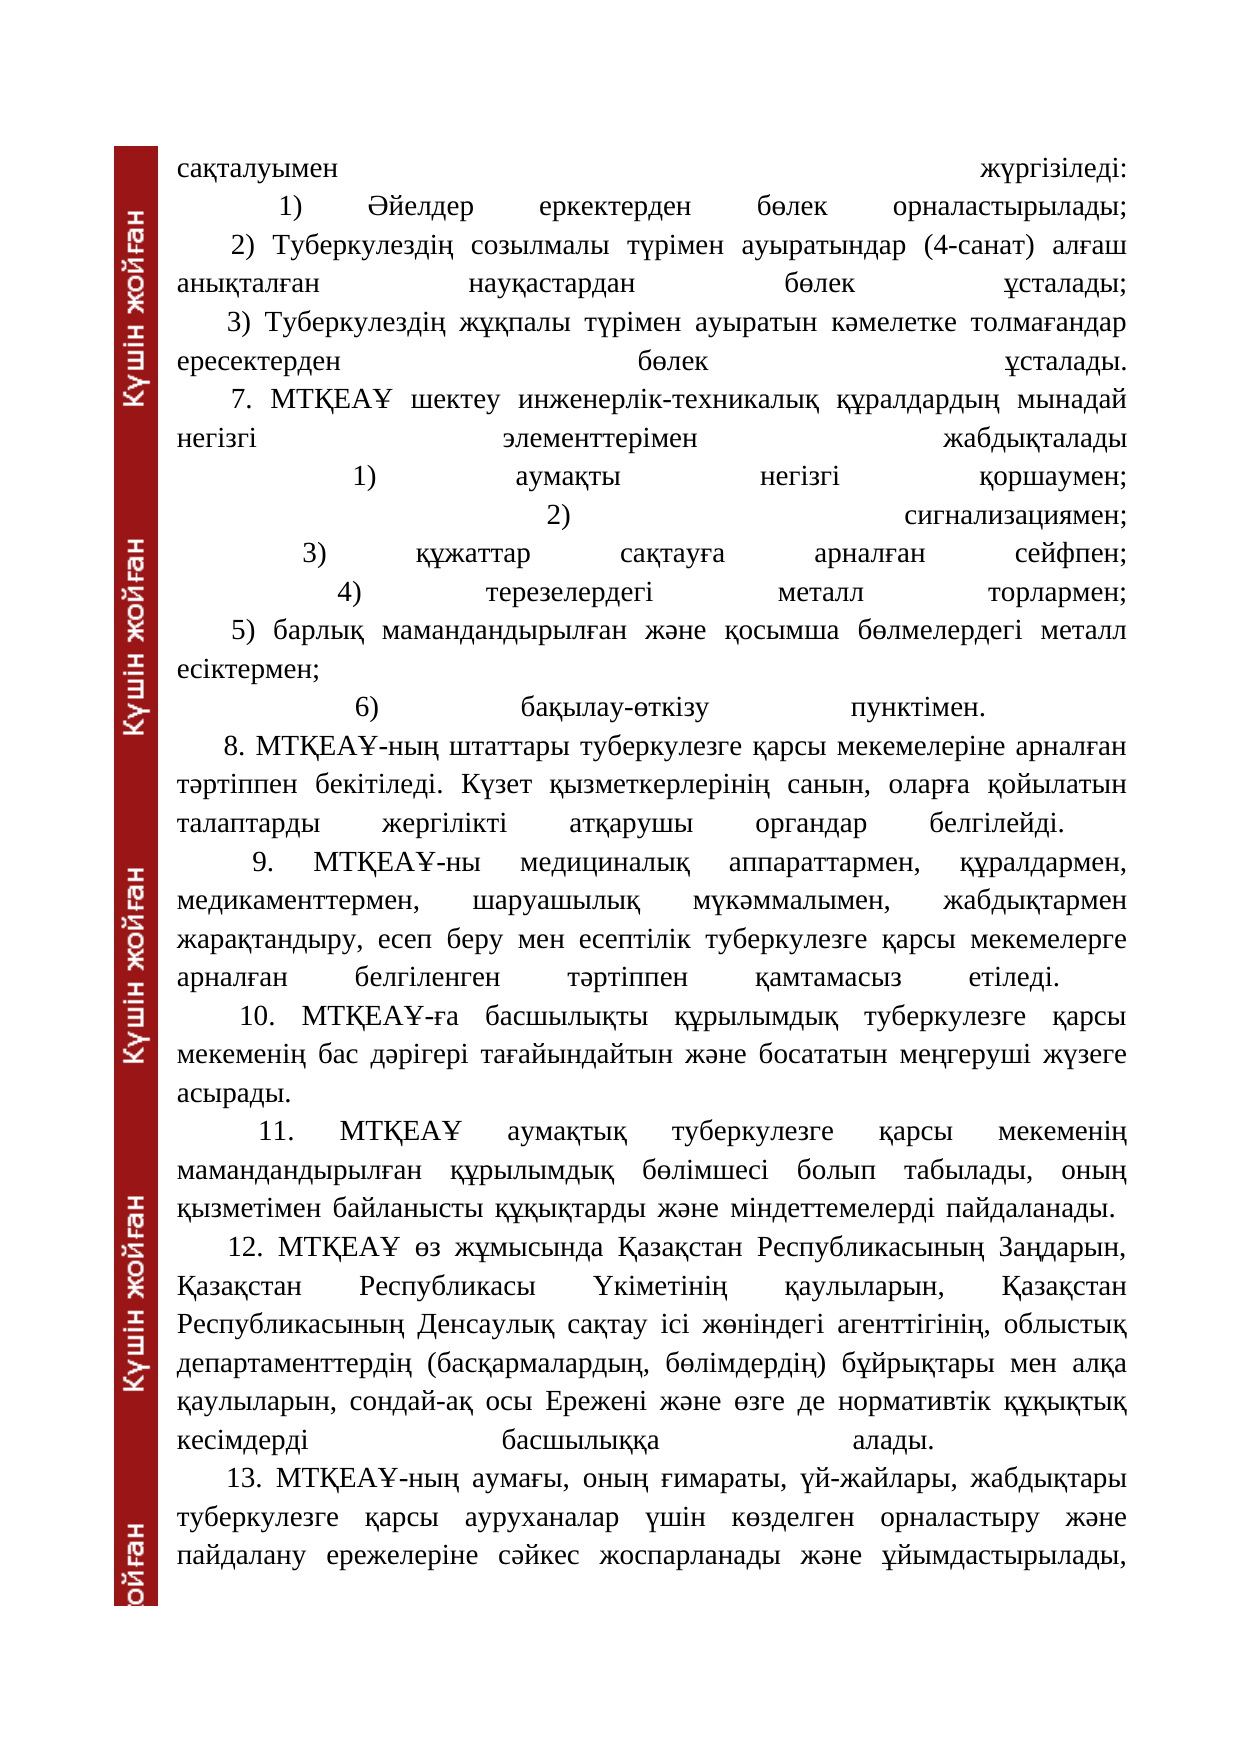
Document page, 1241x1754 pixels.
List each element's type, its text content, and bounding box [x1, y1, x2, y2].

picture [114, 1571, 158, 1606]
picture [114, 146, 158, 150]
